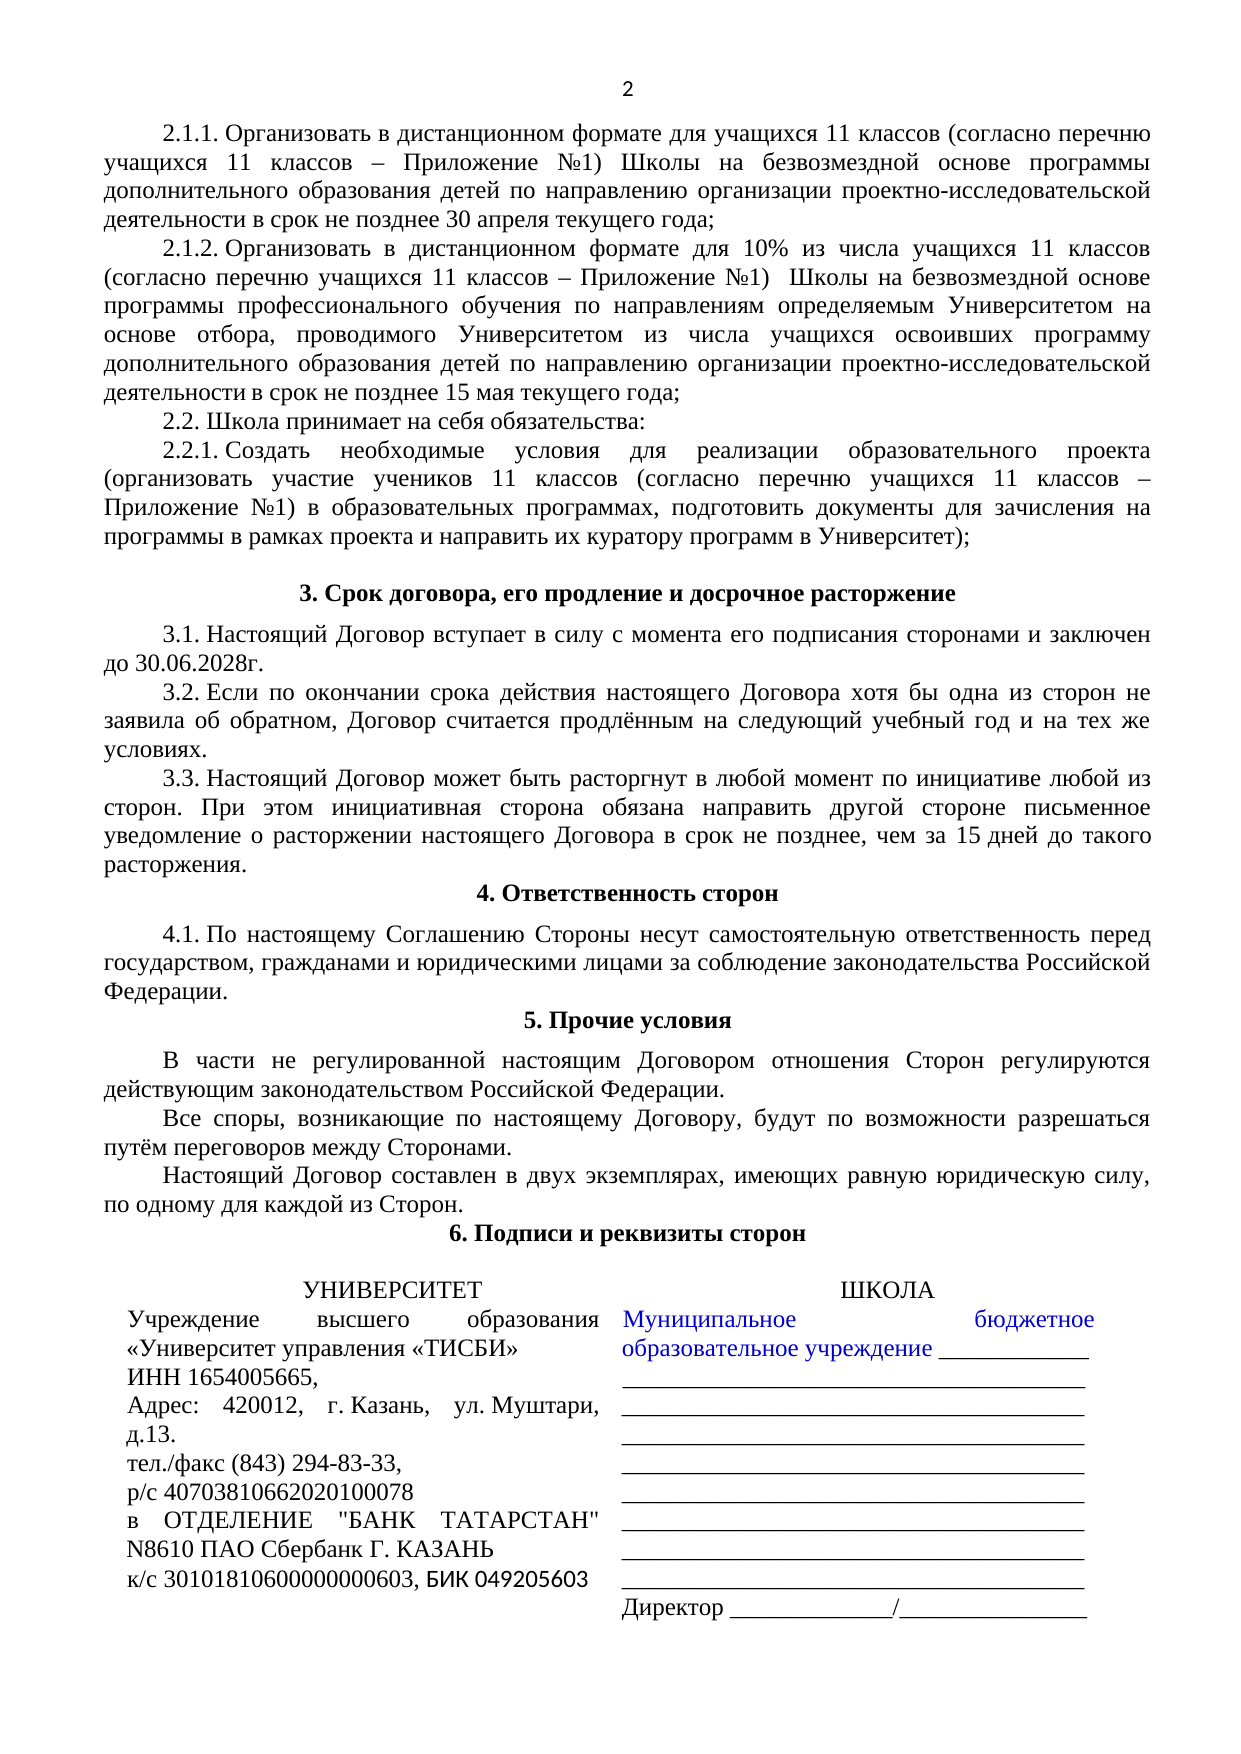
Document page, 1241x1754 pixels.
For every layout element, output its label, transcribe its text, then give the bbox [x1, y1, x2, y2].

text 3.1. Настоящий Договор вступает в силу с момента его подписания сторонами и заключен до 30.06.2028г. [103, 619, 1152, 677]
text 2.2.1. Создать необходимые условия для реализации образовательного проекта (организовать участие учеников 11 классов (согласно перечню учащихся 11 классов – Приложение №1) в образовательных программах, подготовить документы для зачисления на программы в рамках проекта и направить их куратору программ в Университет); [103, 435, 1152, 550]
text 3.2. Если по окончании срока действия настоящего Договора хотя бы одна из сторон не заявила об обратном, Договор считается продлённым на следующий учебный год и на тех же условиях. [103, 677, 1152, 763]
table_header [104, 1276, 1119, 1622]
text 4.1. По настоящему Соглашению Стороны несут самостоятельную ответственность перед государством, гражданами и юридическими лицами за соблюдение законодательства Российской Федерации. [103, 919, 1152, 1005]
text 2.1.1. Организовать в дистанционном формате для учащихся 11 классов (согласно перечню учащихся 11 классов – Приложение №1) Школы на безвозмездной основе программы дополнительного образования детей по направлению организации проектно-исследовательской деятельности в срок не позднее 30 апреля текущего года; [103, 118, 1152, 233]
text 2.1.2. Организовать в дистанционном формате для 10% из числа учащихся 11 классов (согласно перечню учащихся 11 классов – Приложение №1) Школы на безвозмездной основе программы профессионального обучения по направлениям определяемым Университетом на основе отбора, проводимого Университетом из числа учащихся освоивших программу дополнительного образования детей по направлению организации проектно-исследовательской деятельности в срок не позднее 15 мая текущего года; [103, 233, 1152, 406]
text 3.3. Настоящий Договор может быть расторгнут в любой момент по инициативе любой из сторон. При этом инициативная сторона обязана направить другой стороне письменное уведомление о расторжении настоящего Договора в срок не позднее, чем за 15 дней до такого расторжения. [103, 763, 1152, 878]
list 5. Прочие условия [103, 1005, 1152, 1034]
text 6. Подписи и реквизиты сторон [103, 1218, 1152, 1247]
text 2.2. Школа принимает на себя обязательства: [103, 406, 1152, 435]
text Настоящий Договор составлен в двух экземплярах, имеющих равную юридическую силу, по одному для каждой из Сторон. [103, 1161, 1152, 1218]
text 4. Ответственность сторон [103, 878, 1152, 907]
text 3. Срок договора, его продление и досрочное расторжение [103, 578, 1152, 607]
text В части не регулированной настоящим Договором отношения Сторон регулируются действующим законодательством Российской Федерации. [103, 1046, 1152, 1103]
text Все споры, возникающие по настоящему Договору, будут по возможности разрешаться путём переговоров между Сторонами. [103, 1103, 1152, 1161]
